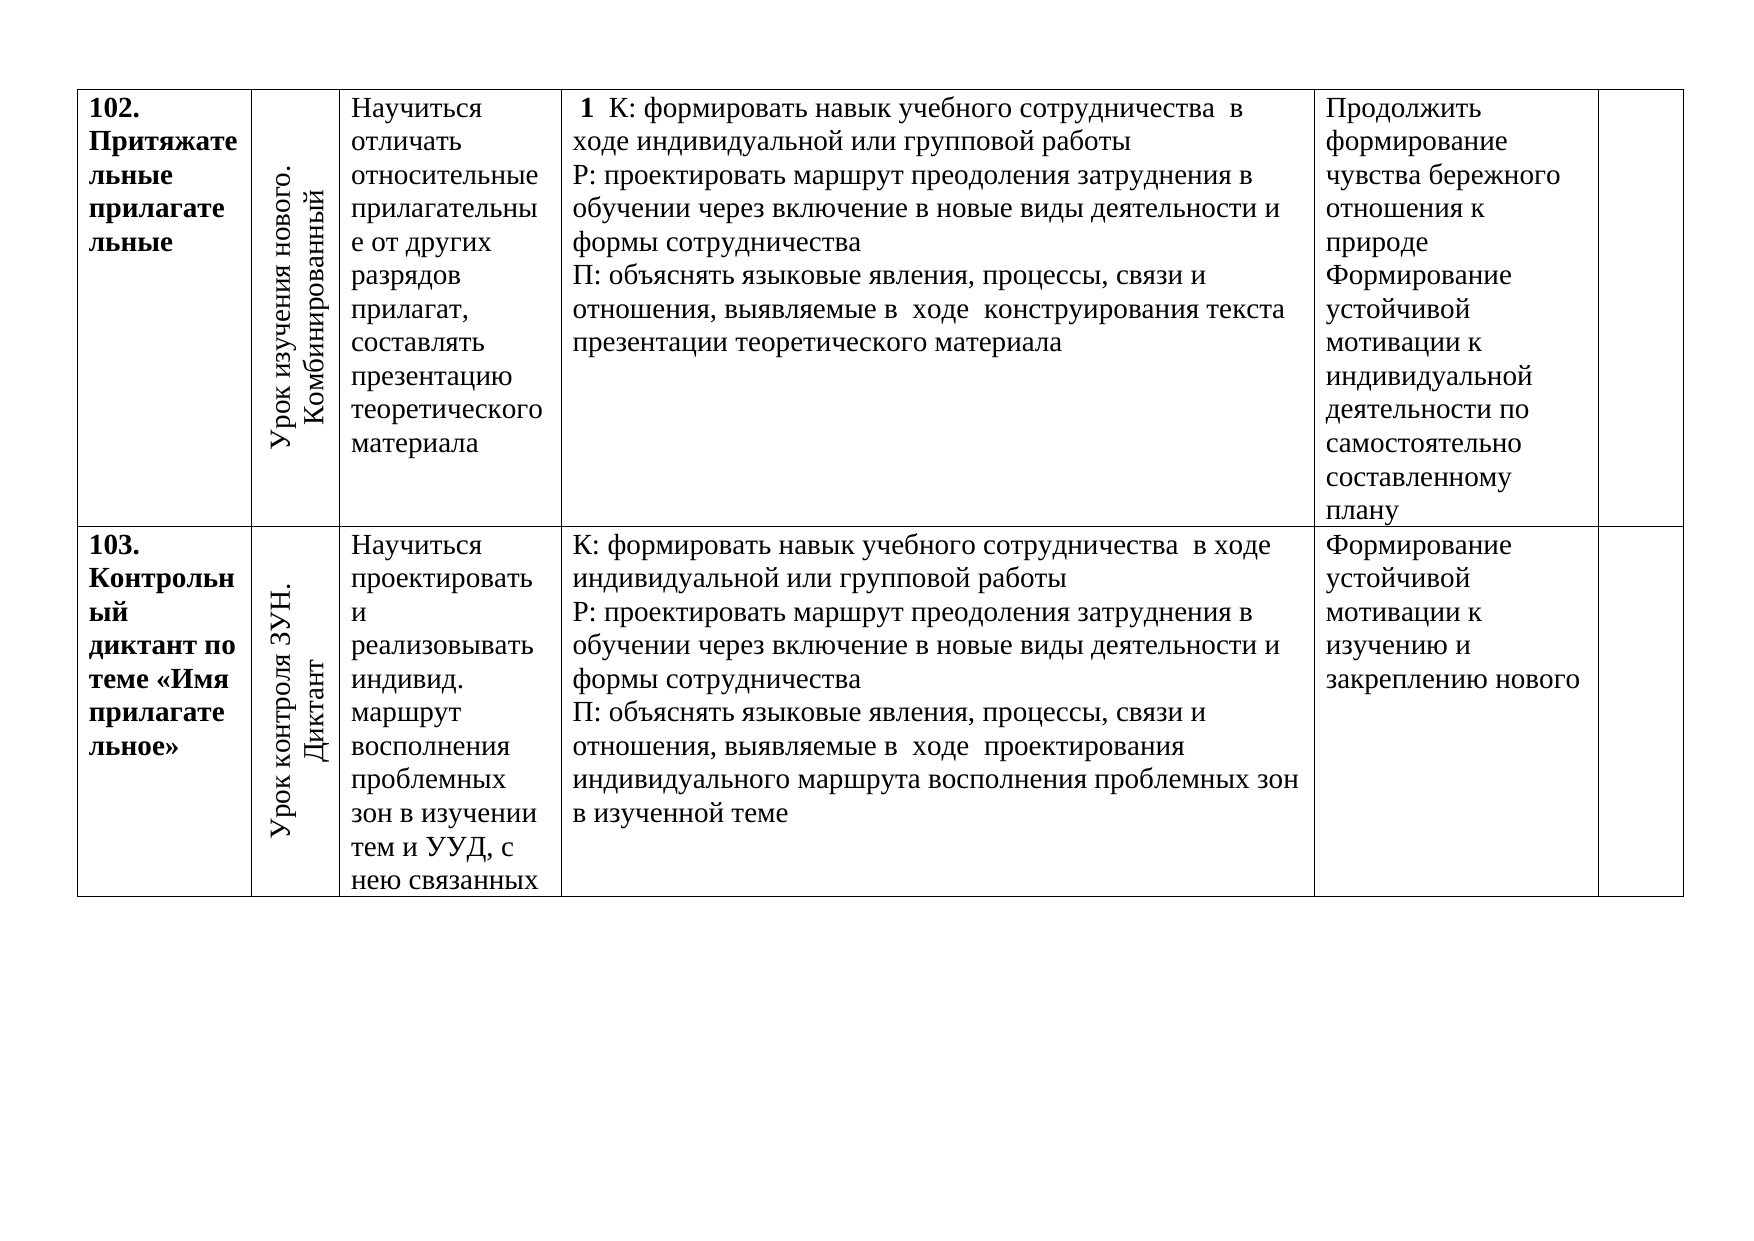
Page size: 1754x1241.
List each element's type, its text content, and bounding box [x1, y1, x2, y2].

table_cell 103. Контрольный диктант по теме «Имя прилагательное» [78, 527, 251, 896]
table_cell [1599, 90, 1683, 526]
table_cell [1599, 527, 1683, 896]
table_cell 1 К: формировать навык учебного сотрудничества в ходе индивидуальной или групповой работы Р: проектировать маршрут преодоления затруднения в обучении через включение в новые виды деятельности и формы сотрудничества П: объяснять языковые явления, процессы, связи и отношения, выявляемые в ходе конструирования текста презентации теоретического материала [562, 90, 1314, 526]
table_cell Продолжить формирование чувства бережного отношения к природе Формирование устойчивой мотивации к индивидуальной деятельности по самостоятельно составленному плану [1315, 90, 1598, 526]
table_cell Урок контроля ЗУН. Диктант [252, 527, 339, 896]
table_cell 102. Притяжательные прилагательные [78, 90, 251, 526]
table_cell К: формировать навык учебного сотрудничества в ходе индивидуальной или групповой работы Р: проектировать маршрут преодоления затруднения в обучении через включение в новые виды деятельности и формы сотрудничества П: объяснять языковые явления, процессы, связи и отношения, выявляемые в ходе проектирования индивидуального маршрута восполнения проблемных зон в изученной теме [562, 527, 1314, 896]
table_cell Научиться отличать относительные прилагательные от других разрядов прилагат, составлять презентацию теоретического материала [340, 90, 561, 526]
table_cell Урок изучения нового. Комбинированный [252, 90, 339, 526]
table_cell Научиться проектировать и реализовывать индивид. маршрут восполнения проблемных зон в изучении тем и УУД, с нею связанных [340, 527, 561, 896]
table_cell Формирование устойчивой мотивации к изучению и закреплению нового [1315, 527, 1598, 896]
